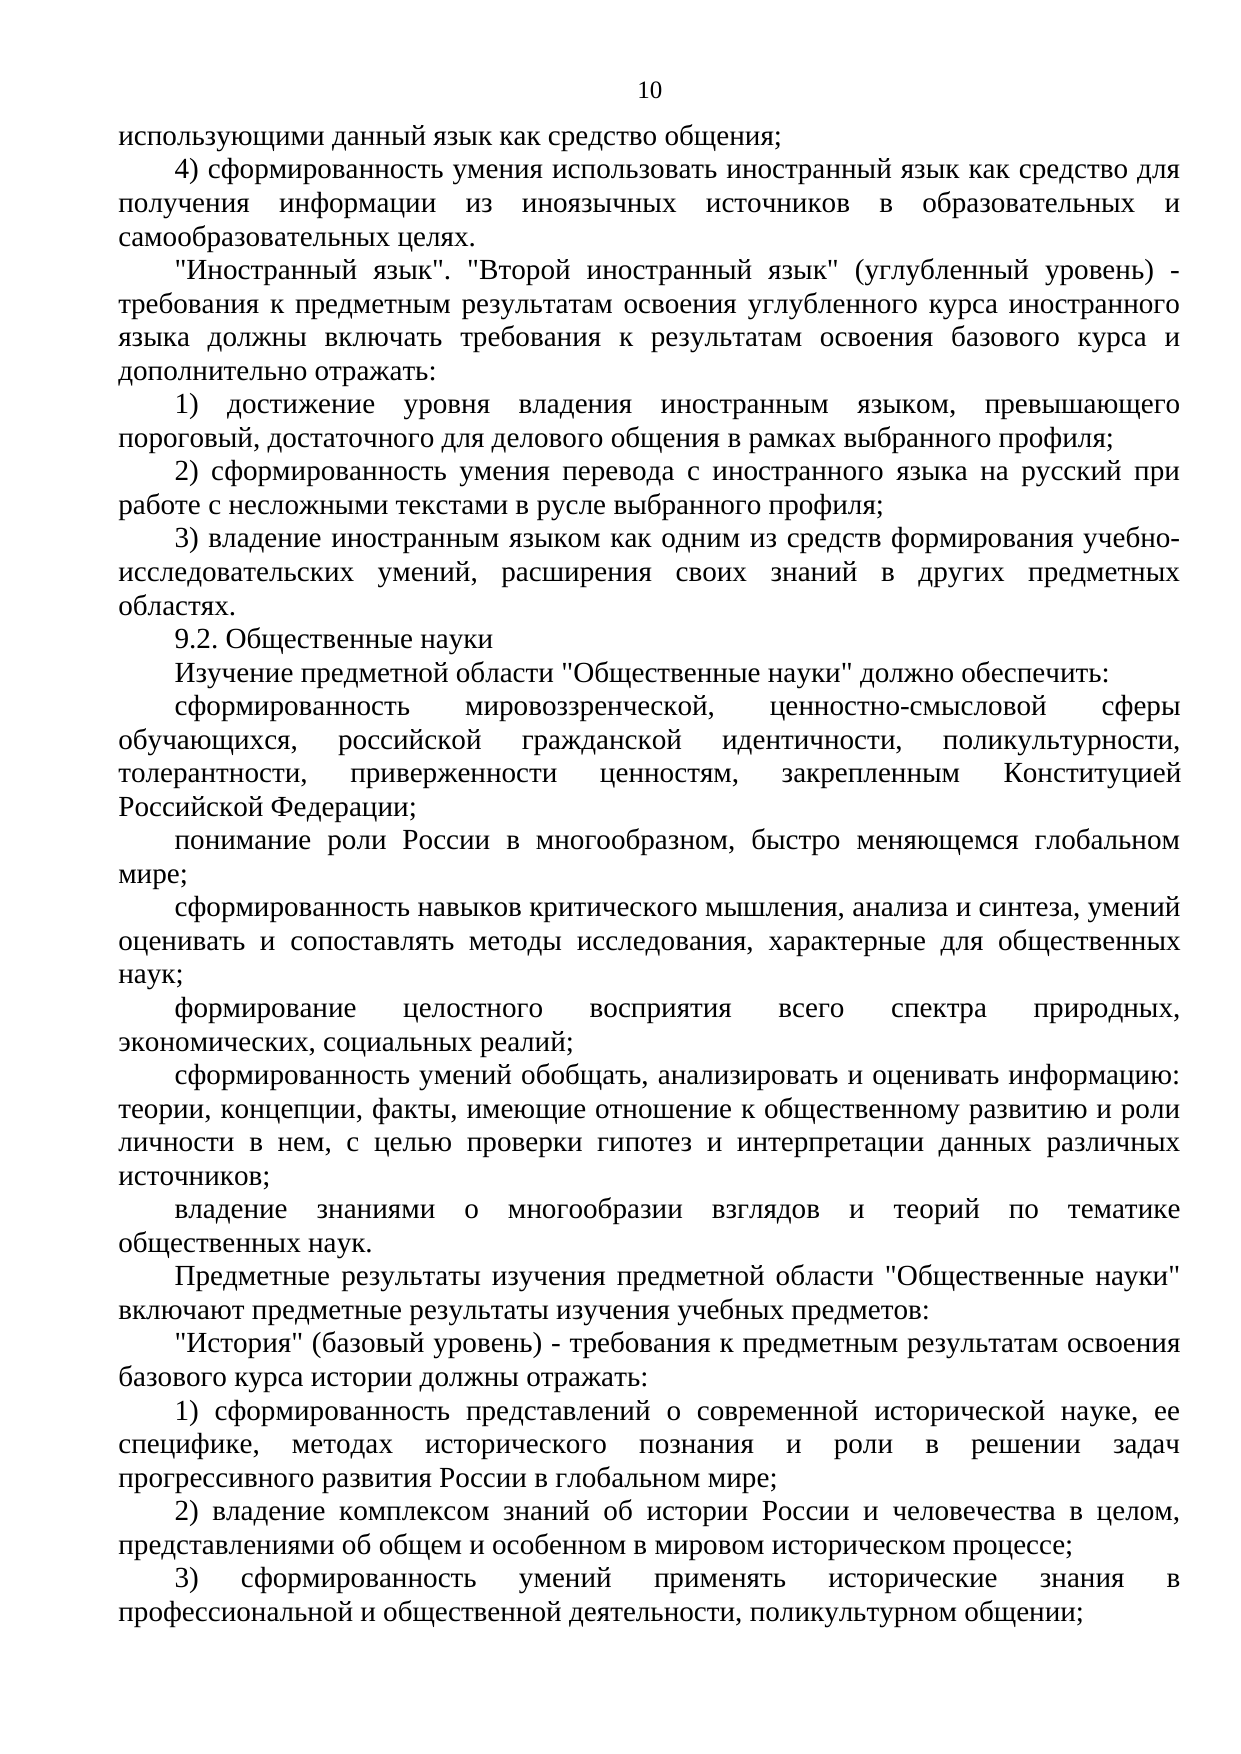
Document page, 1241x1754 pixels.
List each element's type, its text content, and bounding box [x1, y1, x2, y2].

text сформированность навыков критического мышления, анализа и синтеза, умений оценивать и сопоставлять методы исследования, характерные для общественных наук; [118, 889, 1181, 990]
text Предметные результаты изучения предметной области "Общественные науки" включают предметные результаты изучения учебных предметов: [118, 1258, 1181, 1326]
text 3) сформированность умений применять исторические знания в профессиональной и общественной деятельности, поликультурном общении; [118, 1560, 1181, 1627]
text 9.2. Общественные науки [118, 621, 1181, 655]
text 1) достижение уровня владения иностранным языком, превышающего пороговый, достаточного для делового общения в рамках выбранного профиля; [118, 386, 1181, 453]
text 4) сформированность умения использовать иностранный язык как средство для получения информации из иноязычных источников в образовательных и самообразовательных целях. [118, 152, 1181, 252]
text сформированность мировоззренческой, ценностно-смысловой сферы обучающихся, российской гражданской идентичности, поликультурности, толерантности, приверженности ценностям, закрепленным Конституцией Российской Федерации; [118, 688, 1181, 822]
text формирование целостного восприятия всего спектра природных, экономических, социальных реалий; [118, 990, 1181, 1057]
text 2) владение комплексом знаний об истории России и человечества в целом, представлениями об общем и особенном в мировом историческом процессе; [118, 1493, 1181, 1560]
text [118, 118, 1181, 152]
text "Иностранный язык". "Второй иностранный язык" (углубленный уровень) - требования к предметным результатам освоения углубленного курса иностранного языка должны включать требования к результатам освоения базового курса и дополнительно отражать: [118, 252, 1181, 386]
text 1) сформированность представлений о современной исторической науке, ее специфике, методах исторического познания и роли в решении задач прогрессивного развития России в глобальном мире; [118, 1393, 1181, 1493]
text понимание роли России в многообразном, быстро меняющемся глобальном мире; [118, 822, 1181, 889]
text Изучение предметной области "Общественные науки" должно обеспечить: [118, 655, 1181, 688]
text "История" (базовый уровень) - требования к предметным результатам освоения базового курса истории должны отражать: [118, 1326, 1181, 1393]
text 2) сформированность умения перевода с иностранного языка на русский при работе с несложными текстами в русле выбранного профиля; [118, 453, 1181, 521]
text сформированность умений обобщать, анализировать и оценивать информацию: теории, концепции, факты, имеющие отношение к общественному развитию и роли личности в нем, с целью проверки гипотез и интерпретации данных различных источников; [118, 1057, 1181, 1191]
text 3) владение иностранным языком как одним из средств формирования учебно-исследовательских умений, расширения своих знаний в других предметных областях. [118, 521, 1181, 621]
text владение знаниями о многообразии взглядов и теорий по тематике общественных наук. [118, 1191, 1181, 1258]
